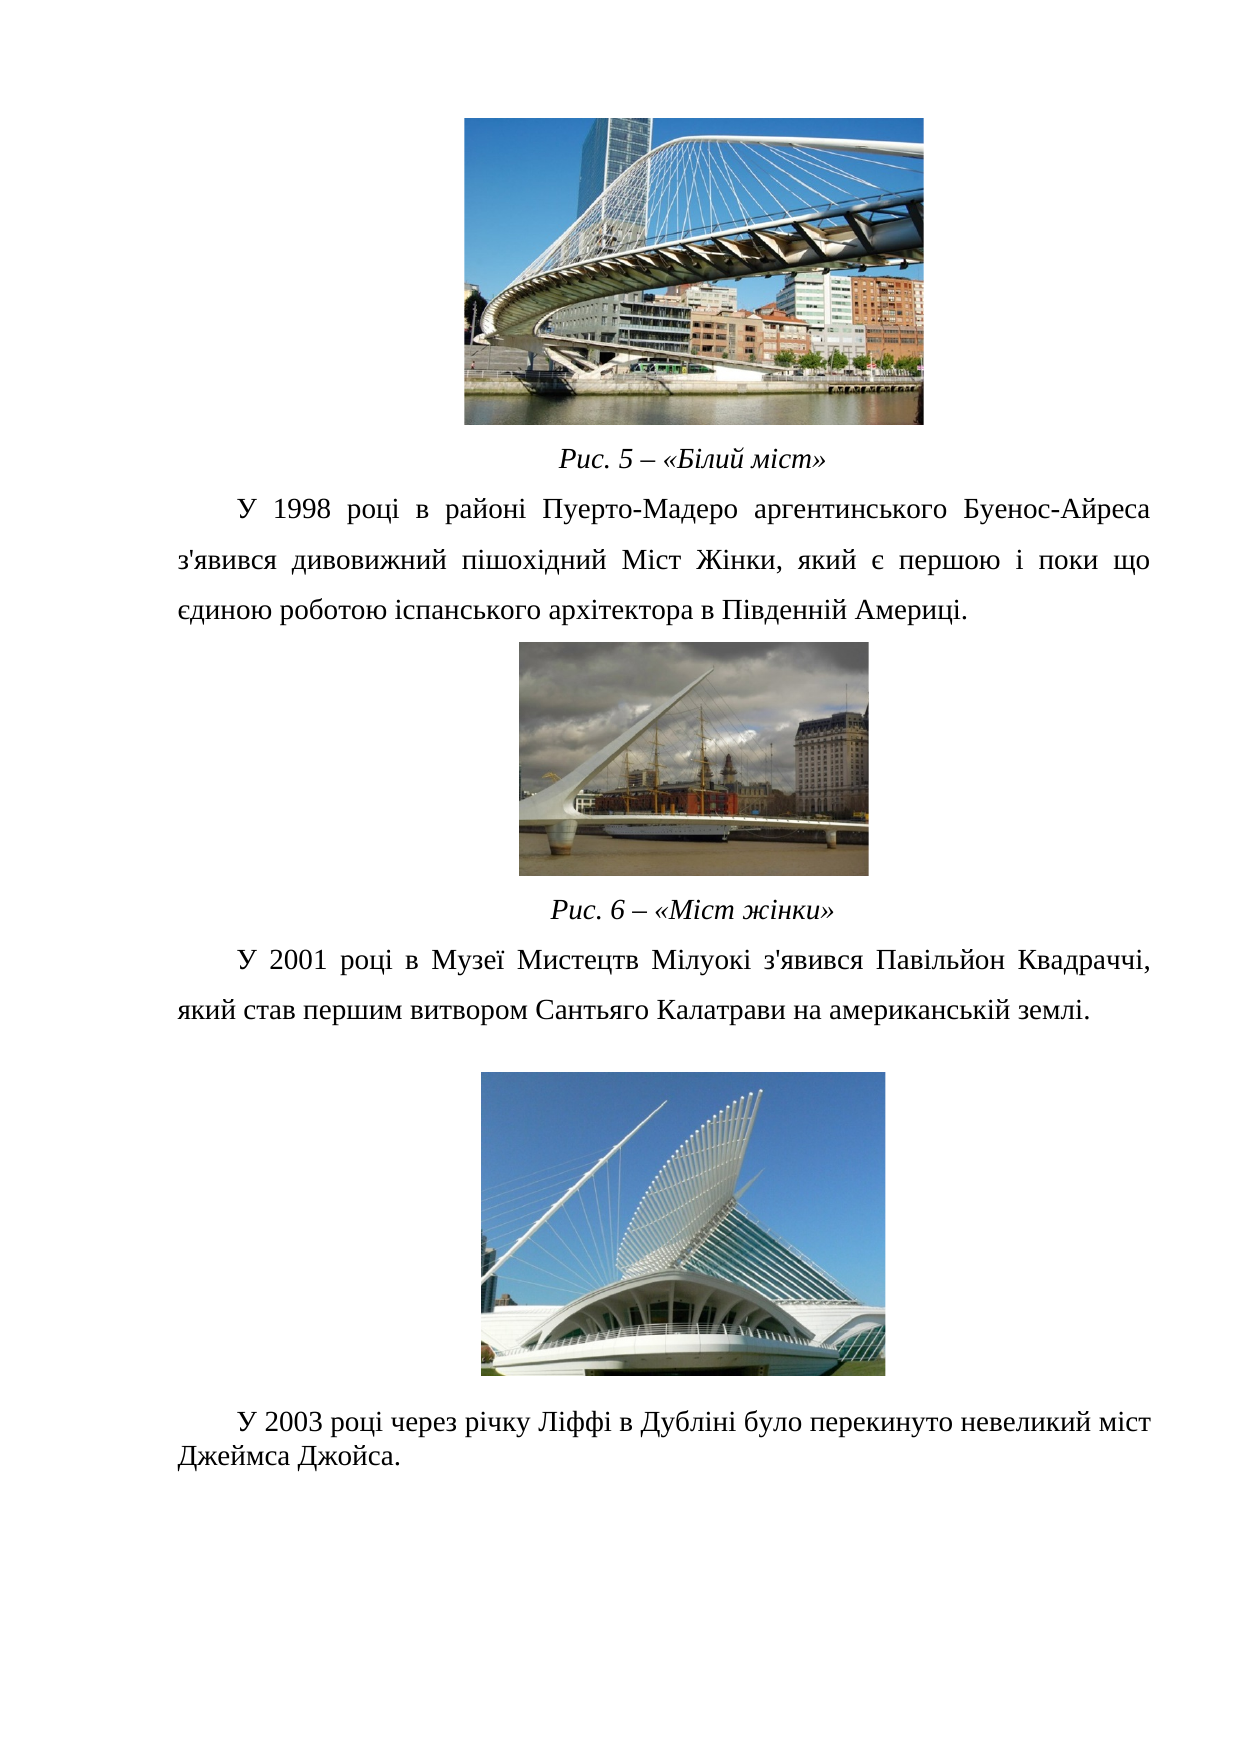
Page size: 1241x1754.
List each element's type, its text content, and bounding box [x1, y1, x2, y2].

picture [519, 642, 869, 876]
text Рис. 5 – «Білий міст» [177, 441, 1152, 475]
picture [464, 118, 924, 425]
text У 2003 році через річку Ліффі в Дубліні було перекинуто невеликий міст Джеймса Джойса. [177, 1404, 1152, 1471]
text У 2001 році в Музеї Мистецтв Мілуокі з'явився Павільйон Квадраччі, який став першим витвором Сантьяго Калатрави на американській землі. [177, 942, 1152, 1026]
text У 1998 році в районі Пуерто-Мадеро аргентинського Буенос-Айреса з'явився дивовижний пішохідний Міст Жінки, який є першою і поки що єдиною роботою іспанського архітектора в Південній Америці. [177, 491, 1152, 626]
text Рис. 6 – «Міст жінки» [177, 892, 1152, 925]
picture [481, 1072, 886, 1376]
